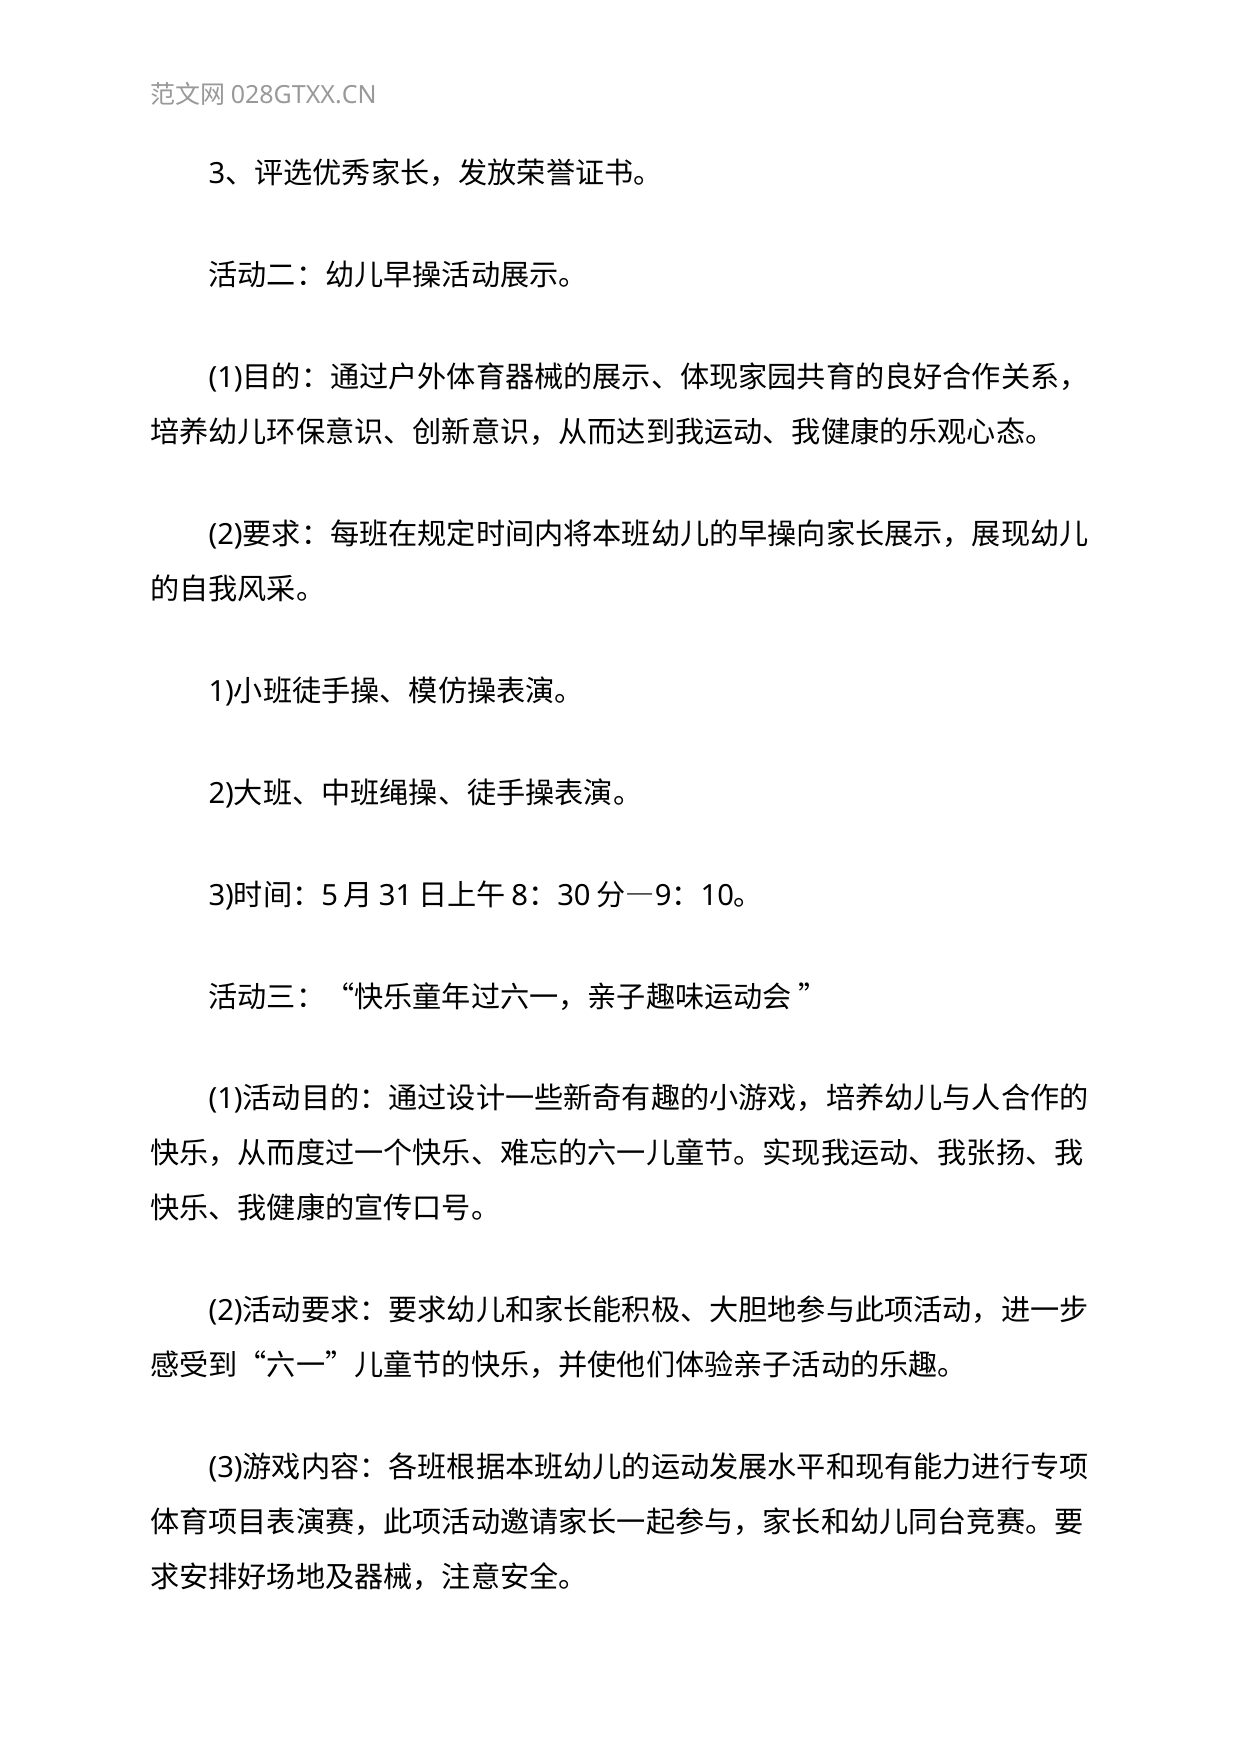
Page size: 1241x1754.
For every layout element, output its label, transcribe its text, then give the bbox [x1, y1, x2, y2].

text 2)大班、中班绳操、徒手操表演。 [150, 769, 1090, 812]
text (1)活动目的：通过设计一些新奇有趣的小游戏，培养幼儿与人合作的快乐，从而度过一个快乐、难忘的六一儿童节。实现我运动、我张扬、我快乐、我健康的宣传口号。 [150, 1075, 1090, 1227]
text (3)游戏内容：各班根据本班幼儿的运动发展水平和现有能力进行专项体育项目表演赛，此项活动邀请家长一起参与，家长和幼儿同台竞赛。要求安排好场地及器械，注意安全。 [150, 1443, 1090, 1596]
text 3)时间：5月31日上午8：30分—9：10。 [150, 871, 1090, 914]
text 活动三：“快乐童年过六一，亲子趣味运动会 ” [150, 973, 1090, 1016]
text (2)要求：每班在规定时间内将本班幼儿的早操向家长展示，展现幼儿的自我风采。 [150, 511, 1090, 608]
text (1)目的：通过户外体育器械的展示、体现家园共育的良好合作关系，培养幼儿环保意识、创新意识，从而达到我运动、我健康的乐观心态。 [150, 354, 1090, 451]
text (2)活动要求：要求幼儿和家长能积极、大胆地参与此项活动，进一步感受到“六一”儿童节的快乐，并使他们体验亲子活动的乐趣。 [150, 1287, 1090, 1384]
text 1)小班徒手操、模仿操表演。 [150, 667, 1090, 710]
text 3、评选优秀家长，发放荣誉证书。 [150, 150, 1090, 192]
text 活动二：幼儿早操活动展示。 [150, 252, 1090, 294]
